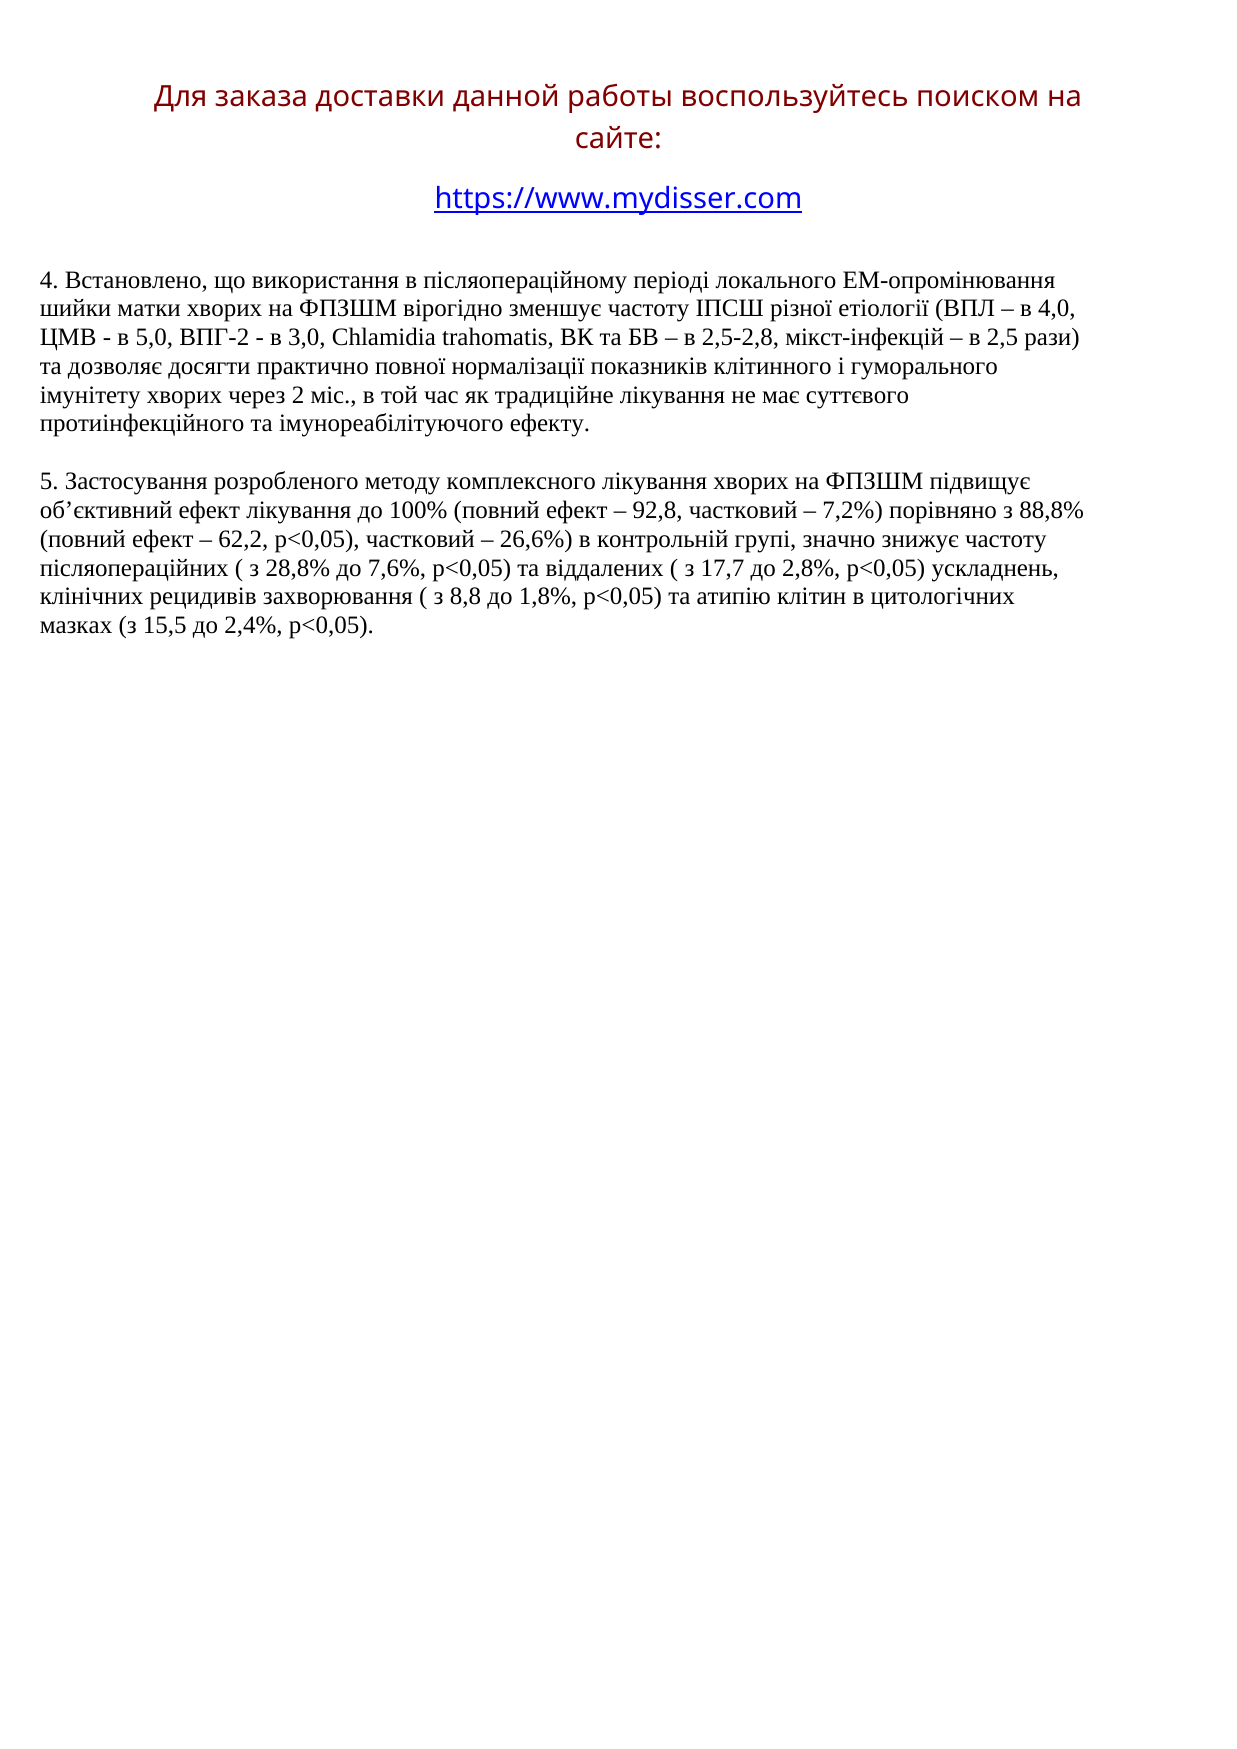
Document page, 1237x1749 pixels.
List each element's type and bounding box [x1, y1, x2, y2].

table_cell [40, 236, 1086, 639]
